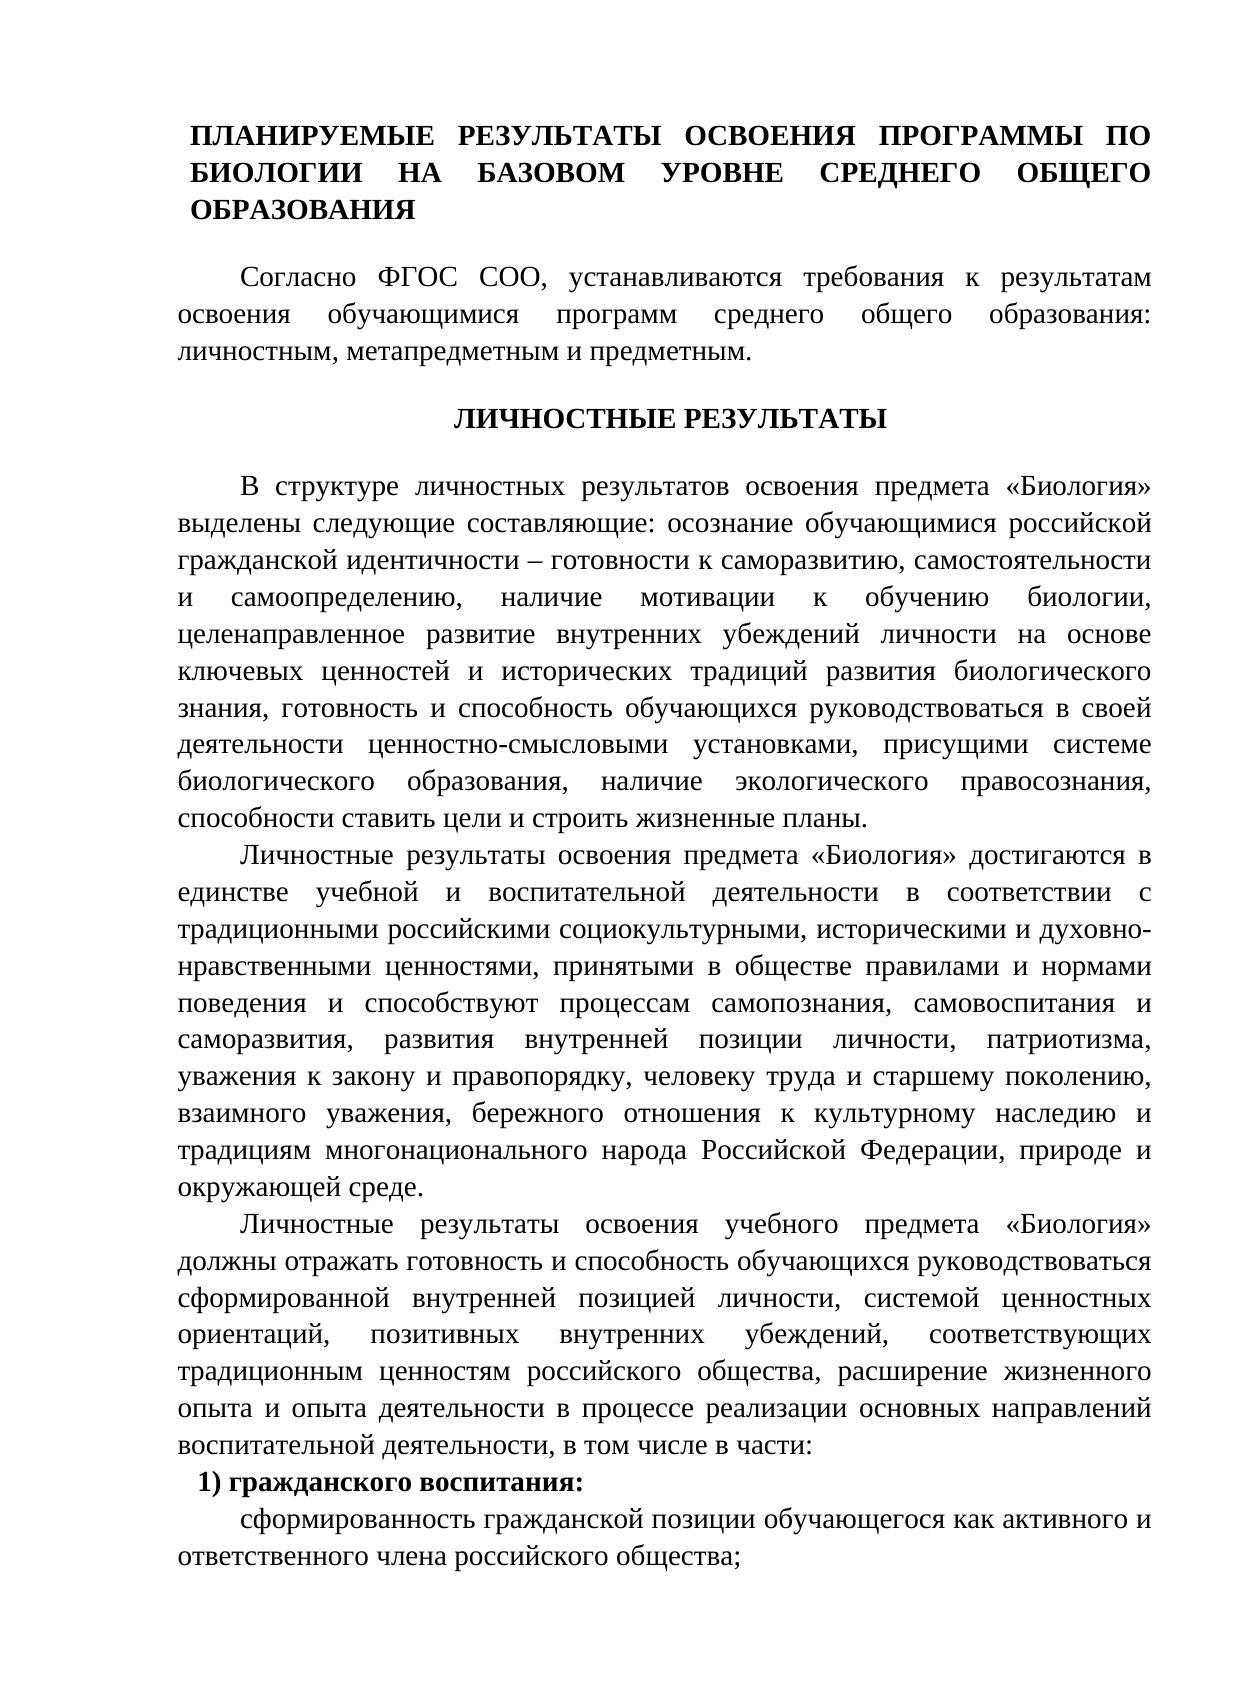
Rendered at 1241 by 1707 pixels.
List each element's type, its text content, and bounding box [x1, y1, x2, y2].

text Личностные результаты освоения предмета «Биология» достигаются в единстве учебной и воспитательной деятельности в соответствии с традиционными российскими социокультурными, историческими и духовно-нравственными ценностями, принятыми в обществе правилами и нормами поведения и способствуют процессам самопознания, самовоспитания и саморазвития, развития внутренней позиции личности, патриотизма, уважения к закону и правопорядку, человеку труда и старшему поколению, взаимного уважения, бережного отношения к культурному наследию и традициям многонационального народа Российской Федерации, природе и окружающей среде. [177, 837, 1152, 1203]
text сформированность гражданской позиции обучающегося как активного и ответственного члена российского общества; [177, 1501, 1152, 1571]
text 1) гражданского воспитания: [190, 1464, 1152, 1498]
text Личностные результаты освоения учебного предмета «Биология» должны отражать готовность и способность обучающихся руководствоваться сформированной внутренней позицией личности, системой ценностных ориентаций, позитивных внутренних убеждений, соответствующих традиционным ценностям российского общества, расширение жизненного опыта и опыта деятельности в процессе реализации основных направлений воспитательной деятельности, в том числе в части: [177, 1206, 1152, 1461]
text В структуре личностных результатов освоения предмета «Биология» выделены следующие составляющие: осознание обучающимися российской гражданской идентичности – готовности к саморазвитию, самостоятельности и самоопределению, наличие мотивации к обучению биологии, целенаправленное развитие внутренних убеждений личности на основе ключевых ценностей и исторических традиций развития биологического знания, готовность и способность обучающихся руководствоваться в своей деятельности ценностно-смысловыми установками, присущими системе биологического образования, наличие экологического правосознания, способности ставить цели и строить жизненные планы. [177, 468, 1152, 834]
text Согласно ФГОС СОО, устанавливаются требования к результатам освоения обучающимися программ среднего общего образования: личностным, метапредметным и предметным. [177, 259, 1152, 367]
text ЛИЧНОСТНЫЕ РЕЗУЛЬТАТЫ [190, 401, 1152, 434]
text ПЛАНИРУЕМЫЕ РЕЗУЛЬТАТЫ ОСВОЕНИЯ ПРОГРАММЫ ПО БИОЛОГИИ НА БАЗОВОМ УРОВНЕ СРЕДНЕГО ОБЩЕГО ОБРАЗОВАНИЯ [190, 118, 1152, 225]
